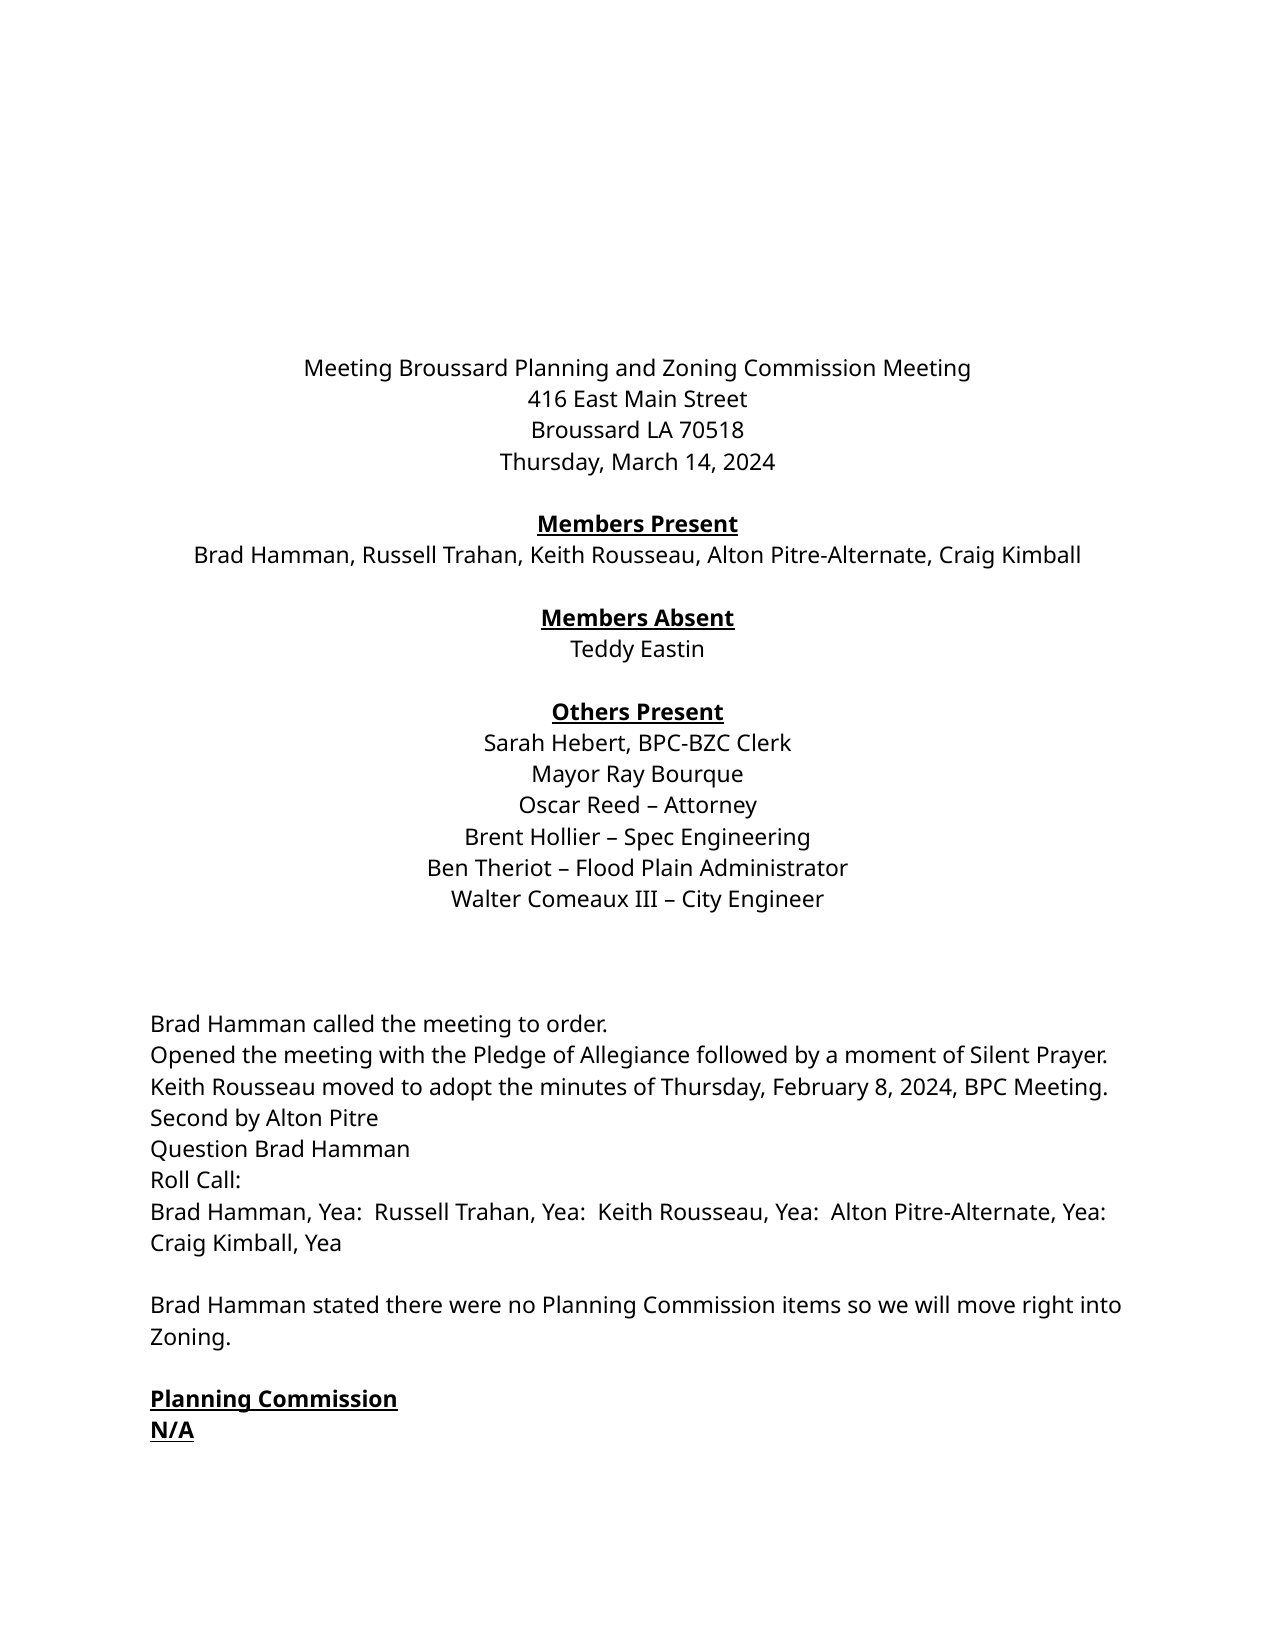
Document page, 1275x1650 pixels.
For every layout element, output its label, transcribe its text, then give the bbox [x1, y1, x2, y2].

text Mayor Ray Bourque [150, 758, 1125, 789]
text Members Present [150, 508, 1125, 539]
text Others Present [150, 695, 1125, 727]
text Oscar Reed – Attorney [150, 789, 1125, 820]
text Members Absent [150, 602, 1125, 633]
text Planning Commission [150, 1383, 1125, 1414]
text Roll Call: [150, 1164, 1125, 1195]
text Opened the meeting with the Pledge of Allegiance followed by a moment of Silent Prayer. [150, 1039, 1125, 1070]
text N/A [150, 1414, 1125, 1445]
text Craig Kimball, Yea [150, 1227, 1125, 1258]
text Thursday, March 14, 2024 [150, 445, 1125, 477]
text 416 East Main Street [150, 383, 1125, 414]
text Meeting Broussard Planning and Zoning Commission Meeting [150, 352, 1125, 383]
text Teddy Eastin [150, 633, 1125, 664]
text Brent Hollier – Spec Engineering [150, 820, 1125, 852]
text Brad Hamman stated there were no Planning Commission items so we will move right into Zoning. [150, 1289, 1125, 1352]
text Ben Theriot – Flood Plain Administrator [150, 852, 1125, 883]
text Question Brad Hamman [150, 1133, 1125, 1164]
text Brad Hamman called the meeting to order. [150, 1008, 1125, 1039]
text Brad Hamman, Yea: Russell Trahan, Yea: Keith Rousseau, Yea: Alton Pitre-Alternate, Yea: [150, 1195, 1125, 1227]
text Walter Comeaux III – City Engineer [150, 883, 1125, 914]
text Brad Hamman, Russell Trahan, Keith Rousseau, Alton Pitre-Alternate, Craig Kimball [150, 539, 1125, 570]
text Sarah Hebert, BPC-BZC Clerk [150, 727, 1125, 758]
text Second by Alton Pitre [150, 1102, 1125, 1133]
text Keith Rousseau moved to adopt the minutes of Thursday, February 8, 2024, BPC Meeting. [150, 1070, 1125, 1102]
text Broussard LA 70518 [150, 414, 1125, 445]
